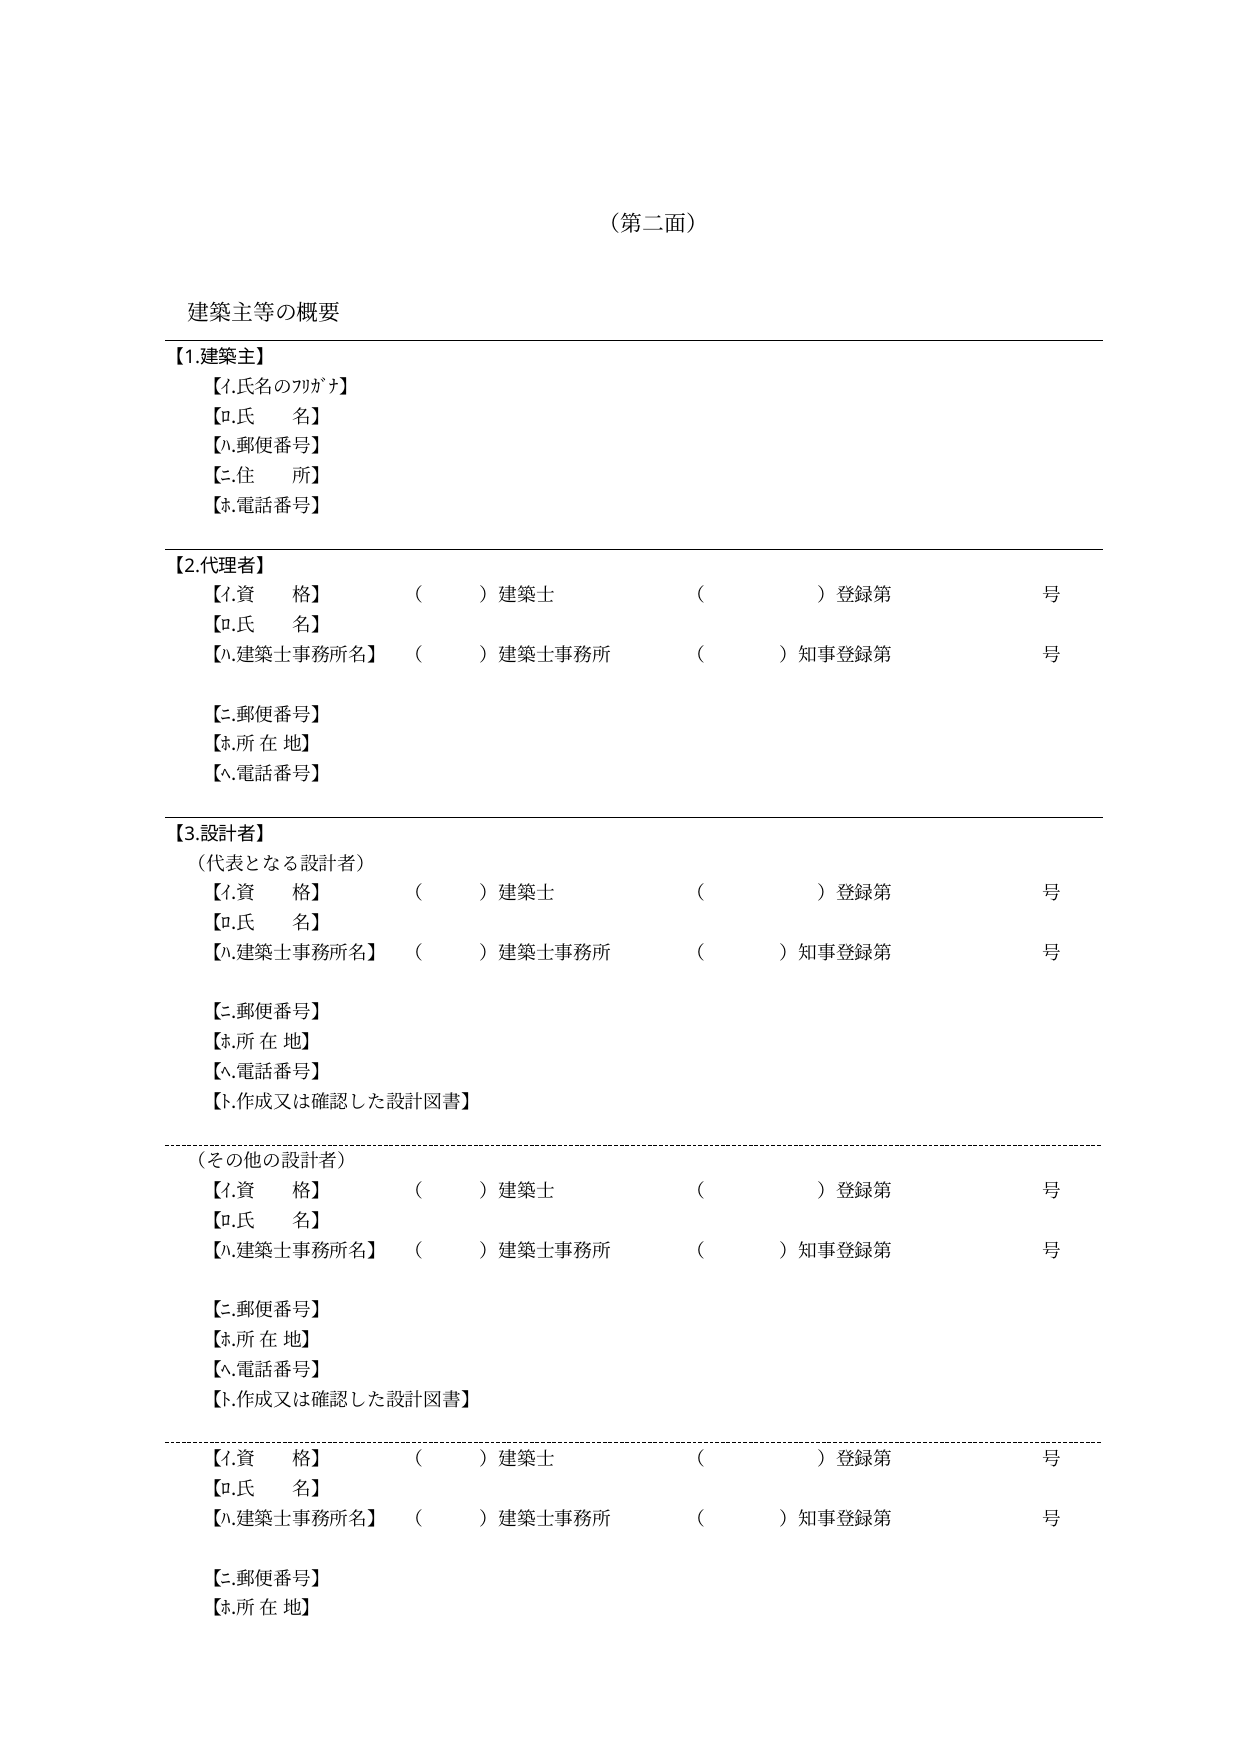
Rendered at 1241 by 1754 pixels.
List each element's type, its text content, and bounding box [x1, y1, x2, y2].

text 【ﾎ.所 在 地】 [165, 1592, 1122, 1622]
text 【ﾆ.郵便番号】 [165, 1294, 1122, 1324]
text 【ﾛ.氏 名】 [165, 907, 1122, 936]
text 【ﾛ.氏 名】 [165, 1473, 1122, 1502]
text 【ﾆ.郵便番号】 [165, 698, 1122, 728]
text 【ﾍ.電話番号】 [165, 1353, 1122, 1383]
text 【ｲ.資 格】 （ ）建築士 （ ）登録第 号 [165, 579, 1122, 609]
text 【ﾛ.氏 名】 [165, 1204, 1122, 1234]
text 【3.設計者】 [165, 817, 1122, 847]
text 【ﾆ.郵便番号】 [165, 996, 1122, 1026]
text 【ﾊ.建築士事務所名】 （ ）建築士事務所 （ ）知事登録第 号 [165, 936, 1122, 966]
text 【ｲ.資 格】 （ ）建築士 （ ）登録第 号 [165, 877, 1122, 907]
text （代表となる設計者） [187, 847, 1122, 877]
text 【ﾆ.住 所】 [165, 460, 1122, 489]
text 【ﾆ.郵便番号】 [165, 1562, 1122, 1592]
text 【ｲ.氏名のﾌﾘｶﾞﾅ】 [165, 370, 1122, 400]
text 【ﾎ.所 在 地】 [165, 1026, 1122, 1056]
text 【ﾎ.所 在 地】 [165, 728, 1122, 758]
text 【ﾎ.所 在 地】 [165, 1324, 1122, 1353]
text （第二面） [165, 192, 1141, 251]
text 【ﾄ.作成又は確認した設計図書】 [165, 1383, 1122, 1413]
text 【ﾛ.氏 名】 [165, 400, 1122, 430]
text 【ﾎ.電話番号】 [165, 489, 1122, 519]
text 【ﾊ.建築士事務所名】 （ ）建築士事務所 （ ）知事登録第 号 [165, 1502, 1122, 1532]
text 【ﾊ.建築士事務所名】 （ ）建築士事務所 （ ）知事登録第 号 [165, 638, 1122, 668]
text 【ﾍ.電話番号】 [165, 758, 1122, 787]
text 【ﾍ.電話番号】 [165, 1056, 1122, 1085]
text （その他の設計者） [187, 1145, 1122, 1175]
text 【ﾄ.作成又は確認した設計図書】 [165, 1085, 1122, 1115]
text 建築主等の概要 [165, 281, 1122, 341]
text 【ｲ.資 格】 （ ）建築士 （ ）登録第 号 [165, 1443, 1122, 1473]
text 【ﾊ.建築士事務所名】 （ ）建築士事務所 （ ）知事登録第 号 [165, 1234, 1122, 1264]
text 【ﾛ.氏 名】 [165, 609, 1122, 638]
text 【ﾊ.郵便番号】 [165, 430, 1122, 460]
text 【2.代理者】 [165, 549, 1122, 579]
text 【ｲ.資 格】 （ ）建築士 （ ）登録第 号 [165, 1175, 1122, 1204]
text 【1.建築主】 [165, 341, 1122, 370]
